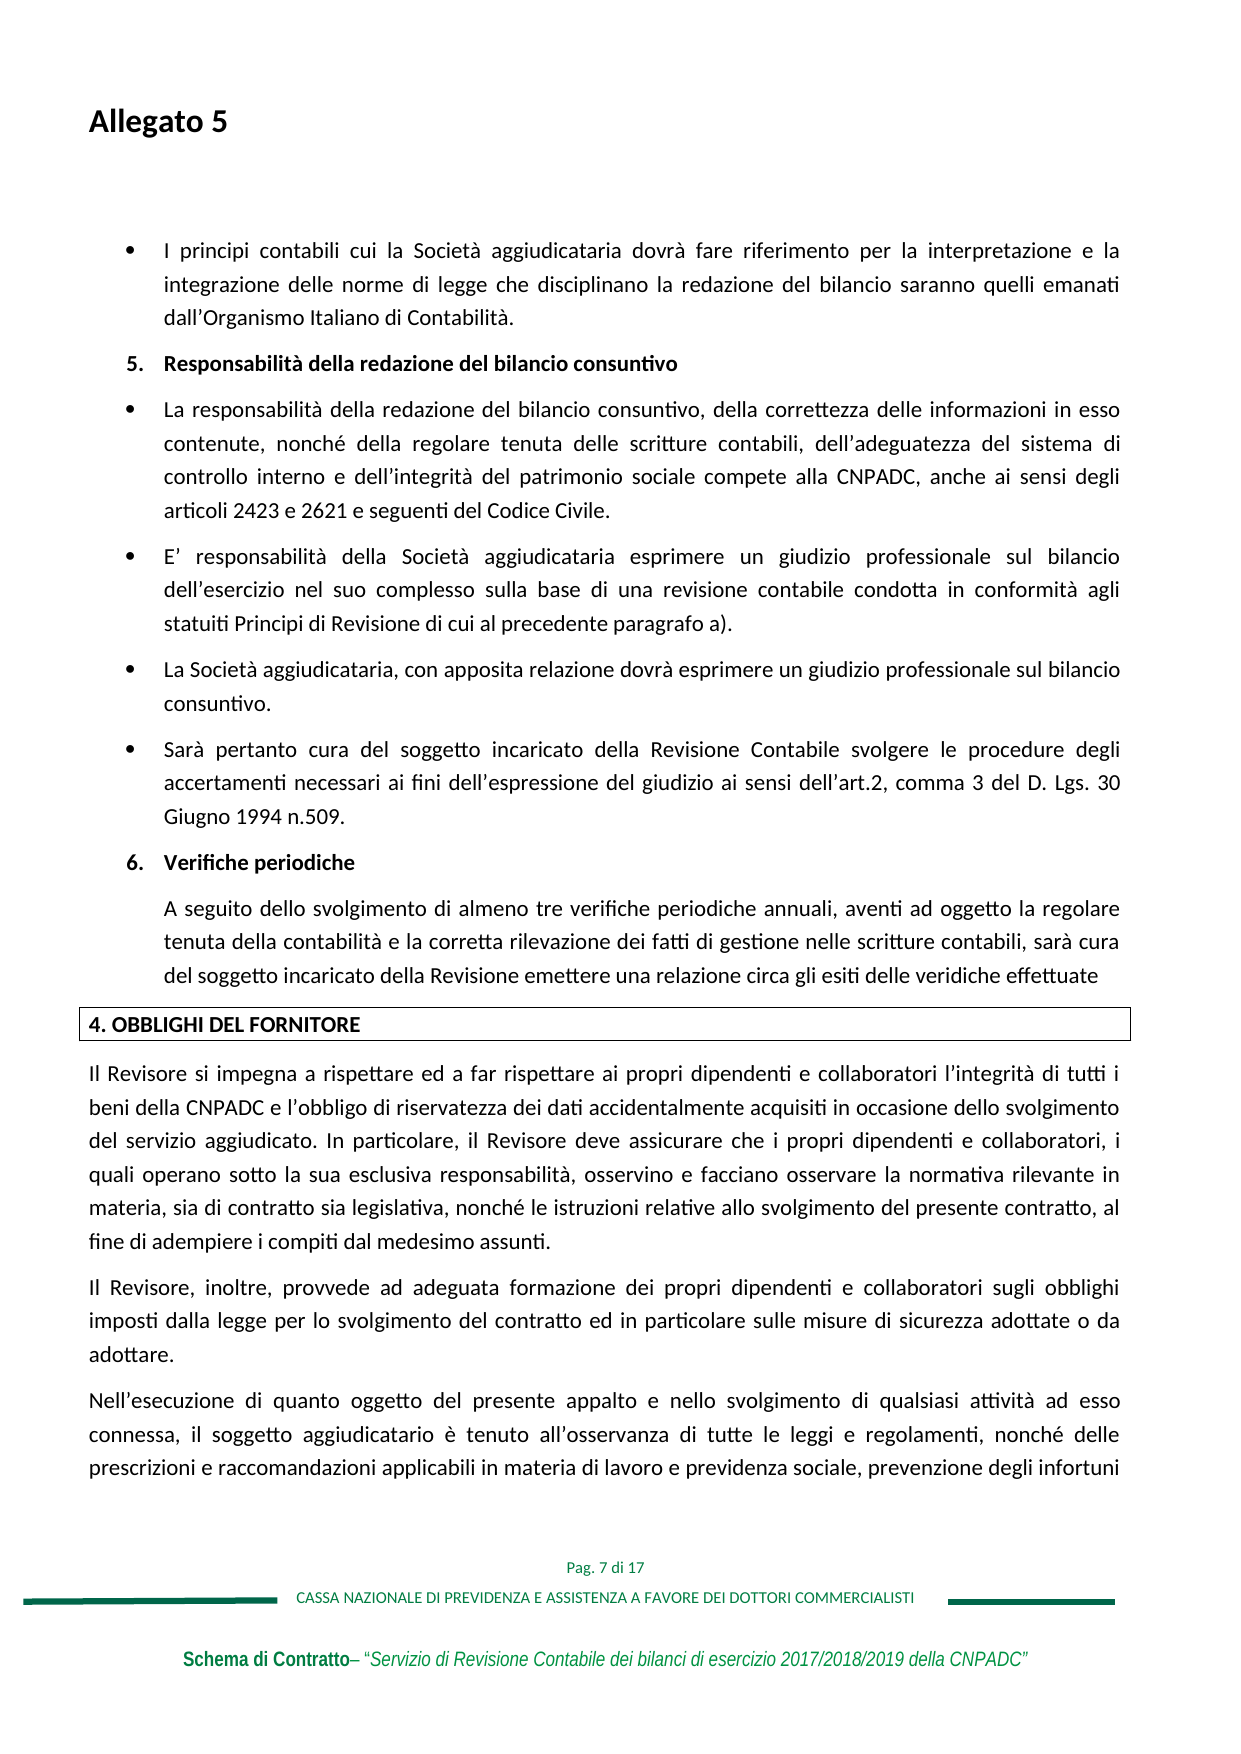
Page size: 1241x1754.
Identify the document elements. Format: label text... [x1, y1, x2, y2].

list La Società aggiudicataria, con apposita relazione dovrà esprimere un giudizio professionale sul bilancio consuntivo. [126, 655, 1122, 717]
list I principi contabili cui la Società aggiudicataria dovrà fare riferimento per la interpretazione e la integrazione delle norme di legge che disciplinano la redazione del bilancio saranno quelli emanati dall’Organismo Italiano di Contabilità. [126, 236, 1122, 331]
text A seguito dello svolgimento di almeno tre verifiche periodiche annuali, aventi ad oggetto la regolare tenuta della contabilità e la corretta rilevazione dei fatti di gestione nelle scritture contabili, sarà cura del soggetto incaricato della Revisione emettere una relazione circa gli esiti delle veridiche effettuate [164, 894, 1122, 989]
text Il Revisore, inoltre, provvede ad adeguata formazione dei propri dipendenti e collaboratori sugli obblighi imposti dalla legge per lo svolgimento del contratto ed in particolare sulle misure di sicurezza adottate o da adottare. [89, 1273, 1122, 1368]
list Sarà pertanto cura del soggetto incaricato della Revisione Contabile svolgere le procedure degli accertamenti necessari ai fini dell’espressione del giudizio ai sensi dell’art.2, comma 3 del D. Lgs. 30 Giugno 1994 n.509. [126, 735, 1122, 830]
text Il Revisore si impegna a rispettare ed a far rispettare ai propri dipendenti e collaboratori l’integrità di tutti i beni della CNPADC e l’obbligo di riservatezza dei dati accidentalmente acquisiti in occasione dello svolgimento del servizio aggiudicato. In particolare, il Revisore deve assicurare che i propri dipendenti e collaboratori, i quali operano sotto la sua esclusiva responsabilità, osservino e facciano osservare la normativa rilevante in materia, sia di contratto sia legislativa, nonché le istruzioni relative allo svolgimento del presente contratto, al fine di adempiere i compiti dal medesimo assunti. [89, 1059, 1122, 1255]
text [89, 1386, 1122, 1481]
text 4. OBBLIGHI DEL FORNITORE [80, 1008, 1130, 1040]
list Responsabilità della redazione del bilancio consuntivo [126, 349, 1122, 377]
list La responsabilità della redazione del bilancio consuntivo, della correttezza delle informazioni in esso contenute, nonché della regolare tenuta delle scritture contabili, dell’adeguatezza del sistema di controllo interno e dell’integrità del patrimonio sociale compete alla CNPADC, anche ai sensi degli articoli 2423 e 2621 e seguenti del Codice Civile. [126, 395, 1122, 524]
list Verifiche periodiche [126, 848, 1122, 876]
list E’ responsabilità della Società aggiudicataria esprimere un giudizio professionale sul bilancio dell’esercizio nel suo complesso sulla base di una revisione contabile condotta in conformità agli statuiti Principi di Revisione di cui al precedente paragrafo a). [126, 542, 1122, 637]
